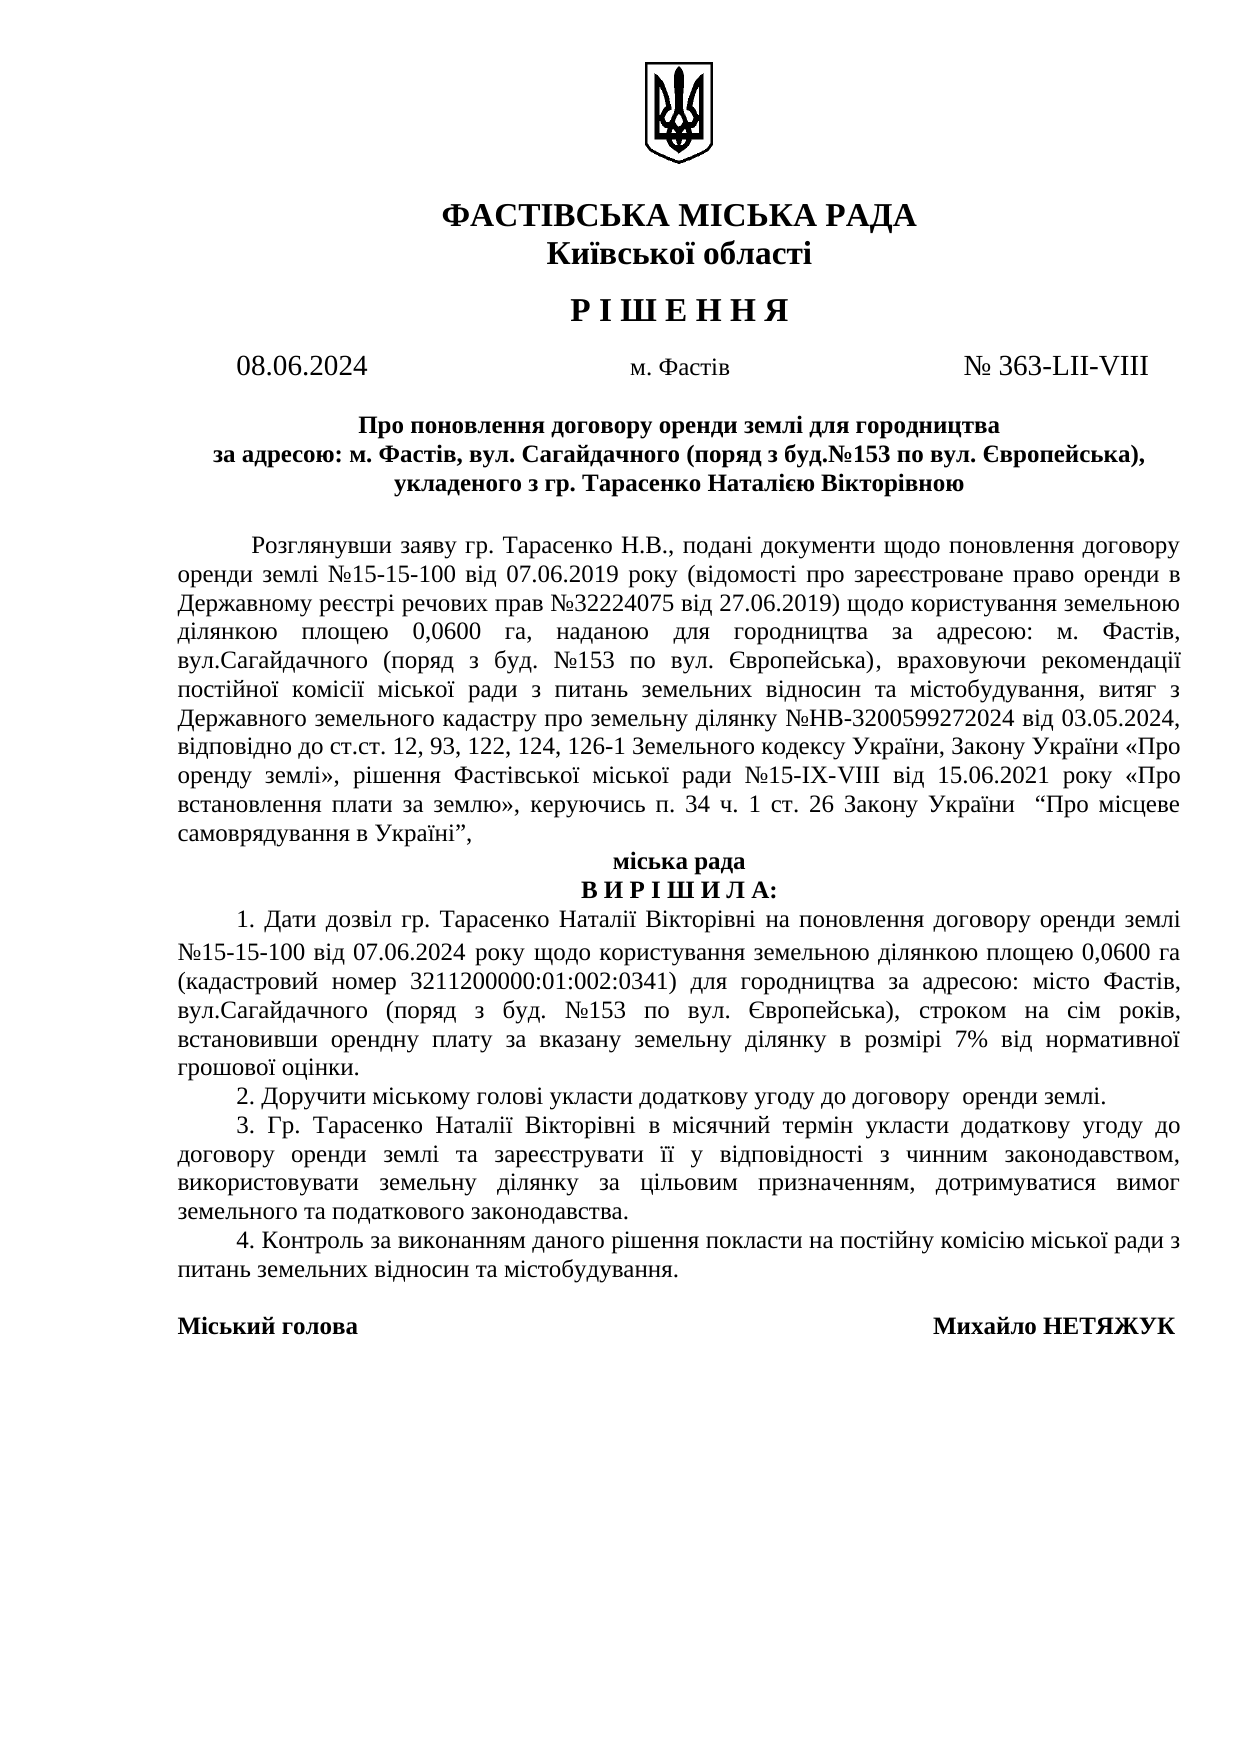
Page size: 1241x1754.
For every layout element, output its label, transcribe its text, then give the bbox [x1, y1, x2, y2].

picture [643, 60, 715, 165]
text Розглянувши заяву гр. Тарасенко Н.В., подані документи щодо поновлення договору оренди землі №15-15-100 від 07.06.2019 року (відомості про зареєстроване право оренди в Державному реєстрі речових прав №32224075 від 27.06.2019) щодо користування земельною ділянкою площею 0,0600 га, наданою для городництва за адресою: м. Фастів, вул.Сагайдачного (поряд з буд. №153 по вул. Європейська), враховуючи рекомендації постійної комісії міської ради з питань земельних відносин та містобудування, витяг з Державного земельного кадастру про земельну ділянку №НВ-3200599272024 від 03.05.2024, відповідно до ст.ст. 12, 93, 122, 124, 126-1 Земельного кодексу України, Закону України «Про оренду землі», рішення Фастівської міської ради №15-ІХ-VIІI від 15.06.2021 року «Про встановлення плати за землю», керуючись п. 34 ч. 1 ст. 26 Закону України “Про місцеве самоврядування в Україні”, [177, 530, 1181, 846]
text ФАСТІВСЬКА МІСЬКА РАДА [177, 195, 1181, 233]
text за адресою: м. Фастів, вул. Сагайдачного (поряд з буд.№153 по вул. Європейська), [177, 439, 1181, 468]
text 3. Гр. Тарасенко Наталії Вікторівні в місячний термін укласти додаткову угоду до договору оренди землі та зареєструвати її у відповідності з чинним законодавством, використовувати земельну ділянку за цільовим призначенням, дотримуватися вимог земельного та податкового законодавства. [177, 1110, 1181, 1225]
text 2. Доручити міському голові укласти додаткову угоду до договору оренди землі. [177, 1081, 1181, 1110]
text 08.06.2024 м. Фастів № 363-LII-VIII [177, 348, 1181, 382]
text В И Р І Ш И Л А: [177, 875, 1181, 904]
text Р І Ш Е Н Н Я [177, 291, 1181, 329]
text Міський голова Михайло НЕТЯЖУК [177, 1311, 1181, 1340]
text Київської області [177, 233, 1181, 271]
text Про поновлення договору оренди землі для городництва [177, 410, 1181, 439]
text 1. Дати дозвіл гр. Тарасенко Наталії Вікторівні на поновлення договору оренди землі №15-15-100 від 07.06.2024 року щодо користування земельною ділянкою площею 0,0600 га (кадастровий номер 3211200000:01:002:0341) для городництва за адресою: місто Фастів, вул.Сагайдачного (поряд з буд. №153 по вул. Європейська), строком на сім років, встановивши орендну плату за вказану земельну ділянку в розмірі 7% від нормативної грошової оцінки. [177, 904, 1181, 1081]
text міська рада [177, 846, 1181, 875]
text укладеного з гр. Тарасенко Наталією Вікторівною [177, 468, 1181, 497]
text 4. Контроль за виконанням даного рішення покласти на постійну комісію міської ради з питань земельних відносин та містобудування. [177, 1225, 1181, 1282]
